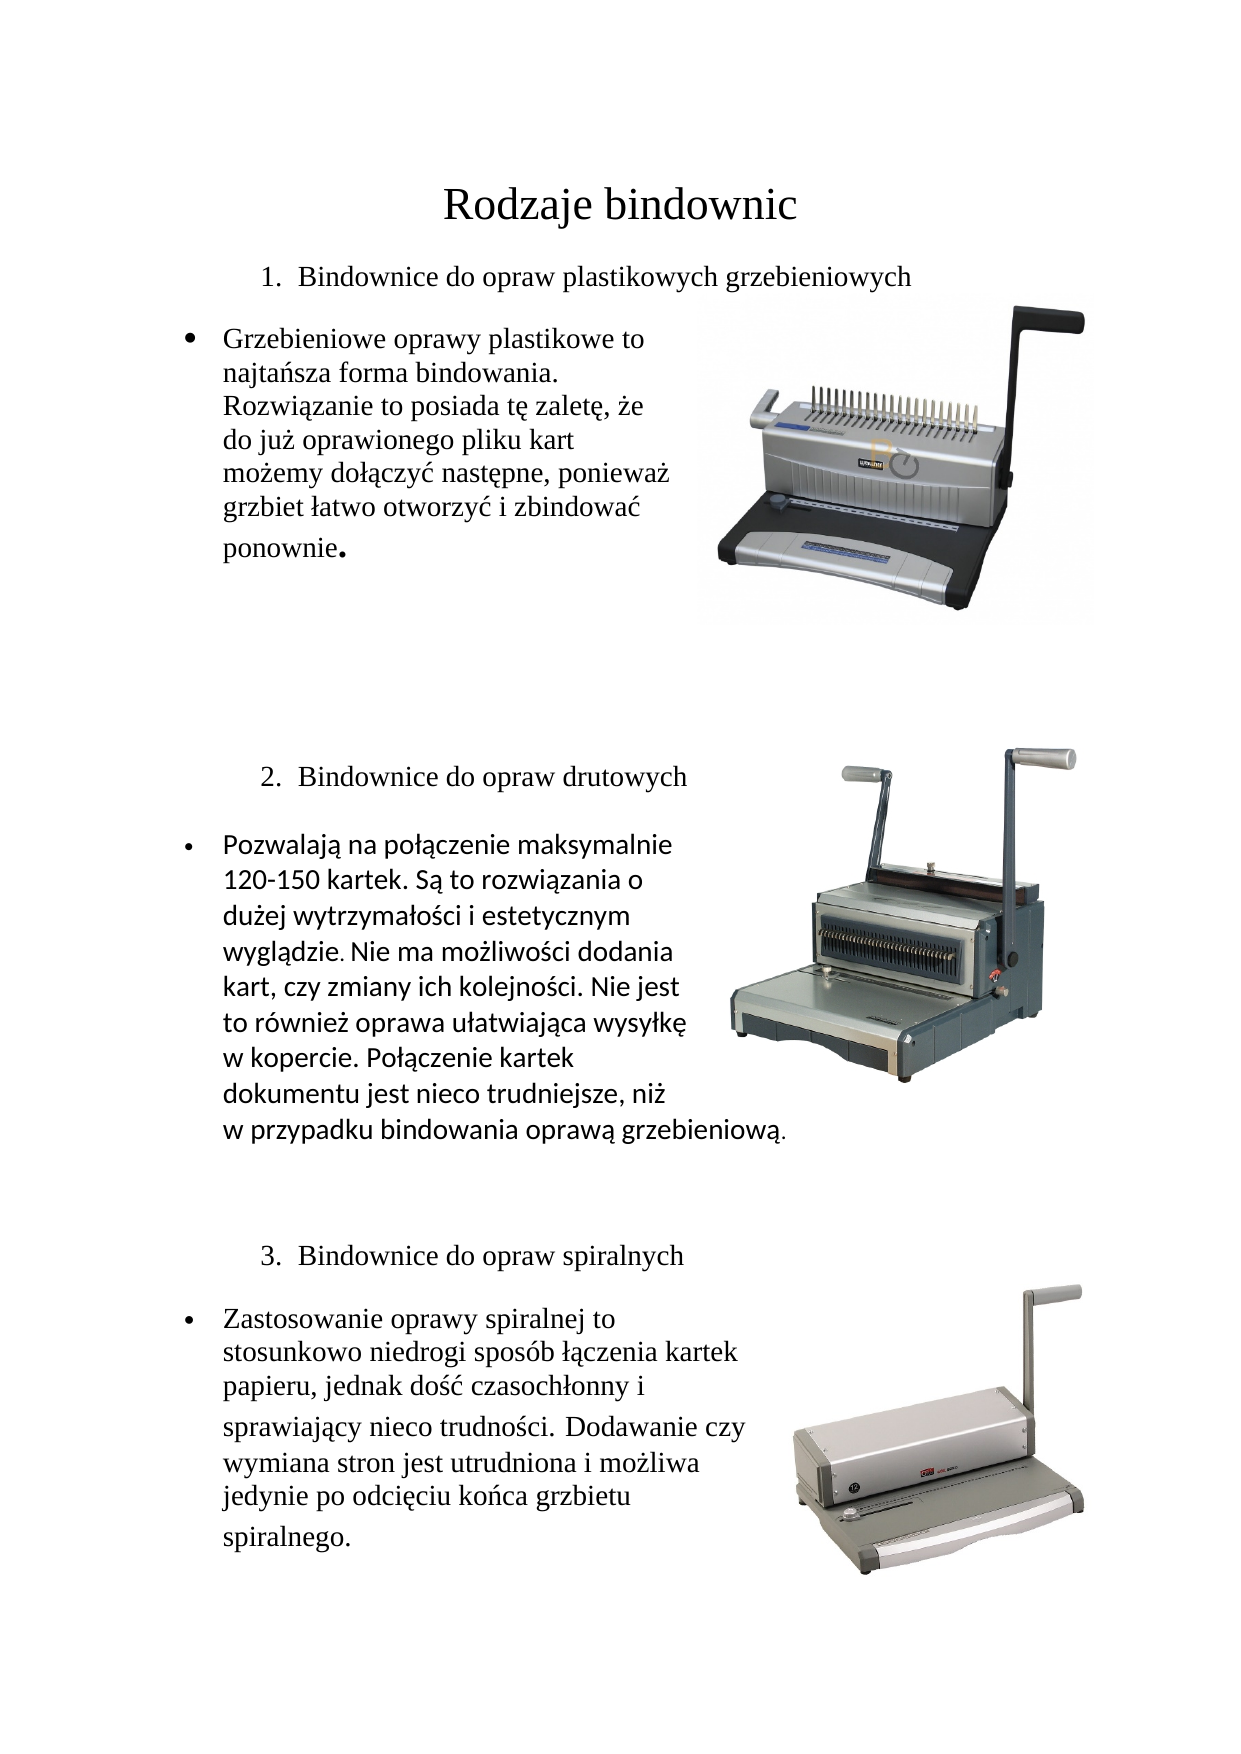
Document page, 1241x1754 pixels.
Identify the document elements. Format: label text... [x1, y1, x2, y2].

list Bindownice do opraw drutowych [260, 759, 711, 792]
picture [696, 293, 1094, 625]
subtitle Grzebieniowe oprawy plastikowe to najtańsza forma bindowania. Rozwiązanie to posiada tę zaletę, że do już oprawionego pliku kart możemy dołączyć następne, ponieważ grzbiet łatwo otworzyć i zbindować ponownie. [185, 321, 696, 566]
subtitle Zastosowanie oprawy spiralnej to stosunkowo niedrogi sposób łączenia kartek papieru, jednak dość czasochłonny i sprawiający nieco trudności. Dodawanie czy wymiana stron jest utrudniona i możliwa jedynie po odcięciu końca grzbietu spiralnego. [185, 1301, 766, 1555]
subtitle Bindownice do opraw spiralnych [260, 1238, 1093, 1272]
subtitle Bindownice do opraw plastikowych grzebieniowych [260, 259, 1093, 292]
list Pozwalają na połączenie maksymalnie 120-150 kartek. Są to rozwiązania o dużej wytrzymałości i estetycznym wyglądzie. Nie ma możliwości dodania kart, czy zmiany ich kolejności. Nie jest to również oprawa ułatwiająca wysyłkę w kopercie. Połączenie kartek dokumentu jest nieco trudniejsze, niż w przypadku bindowania oprawą grzebieniową. [185, 826, 1093, 1146]
text Rodzaje bindownic [148, 177, 1093, 229]
picture [766, 1248, 1111, 1627]
picture [711, 734, 1093, 1097]
